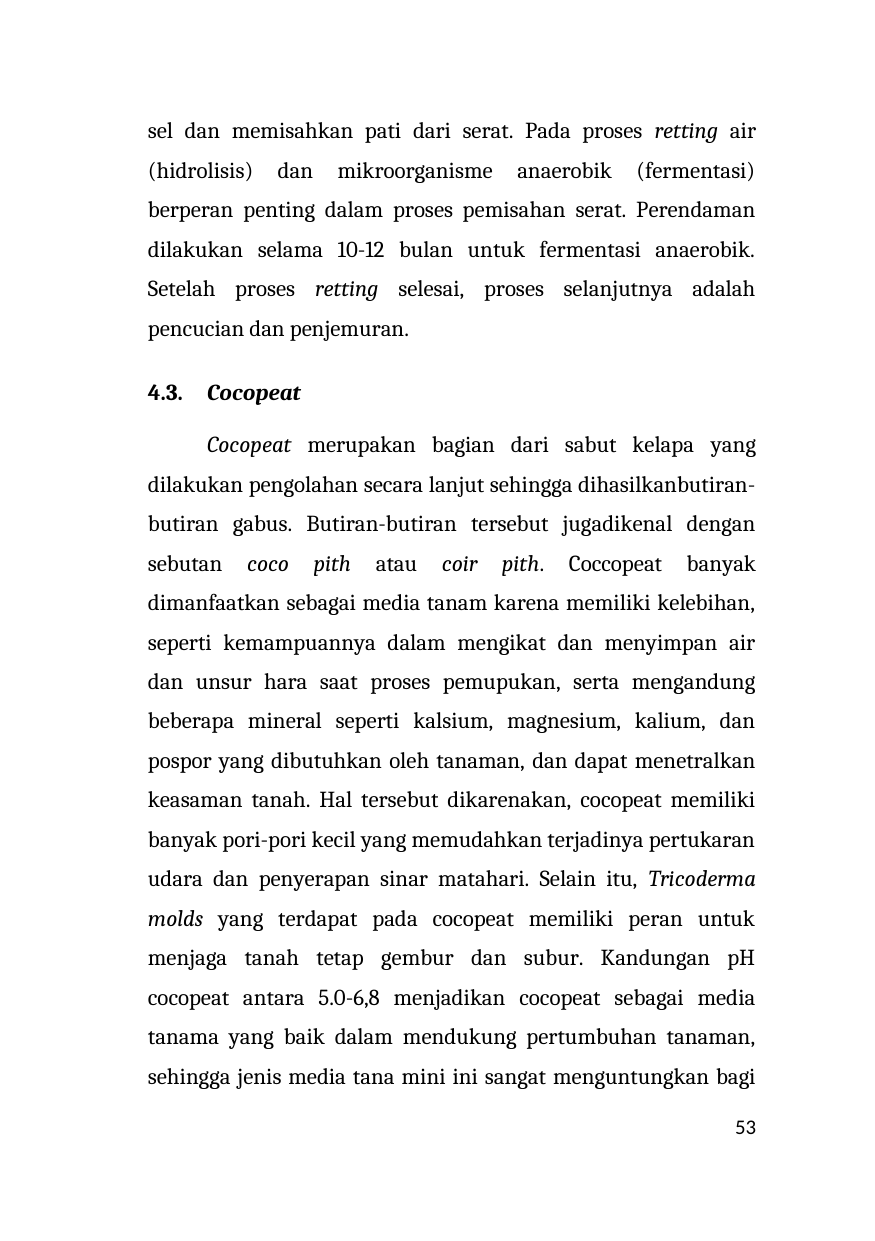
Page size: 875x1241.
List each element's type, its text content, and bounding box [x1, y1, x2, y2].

subtitle 4.3. Cocopeat [148, 380, 756, 406]
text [148, 432, 756, 1090]
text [148, 118, 756, 342]
